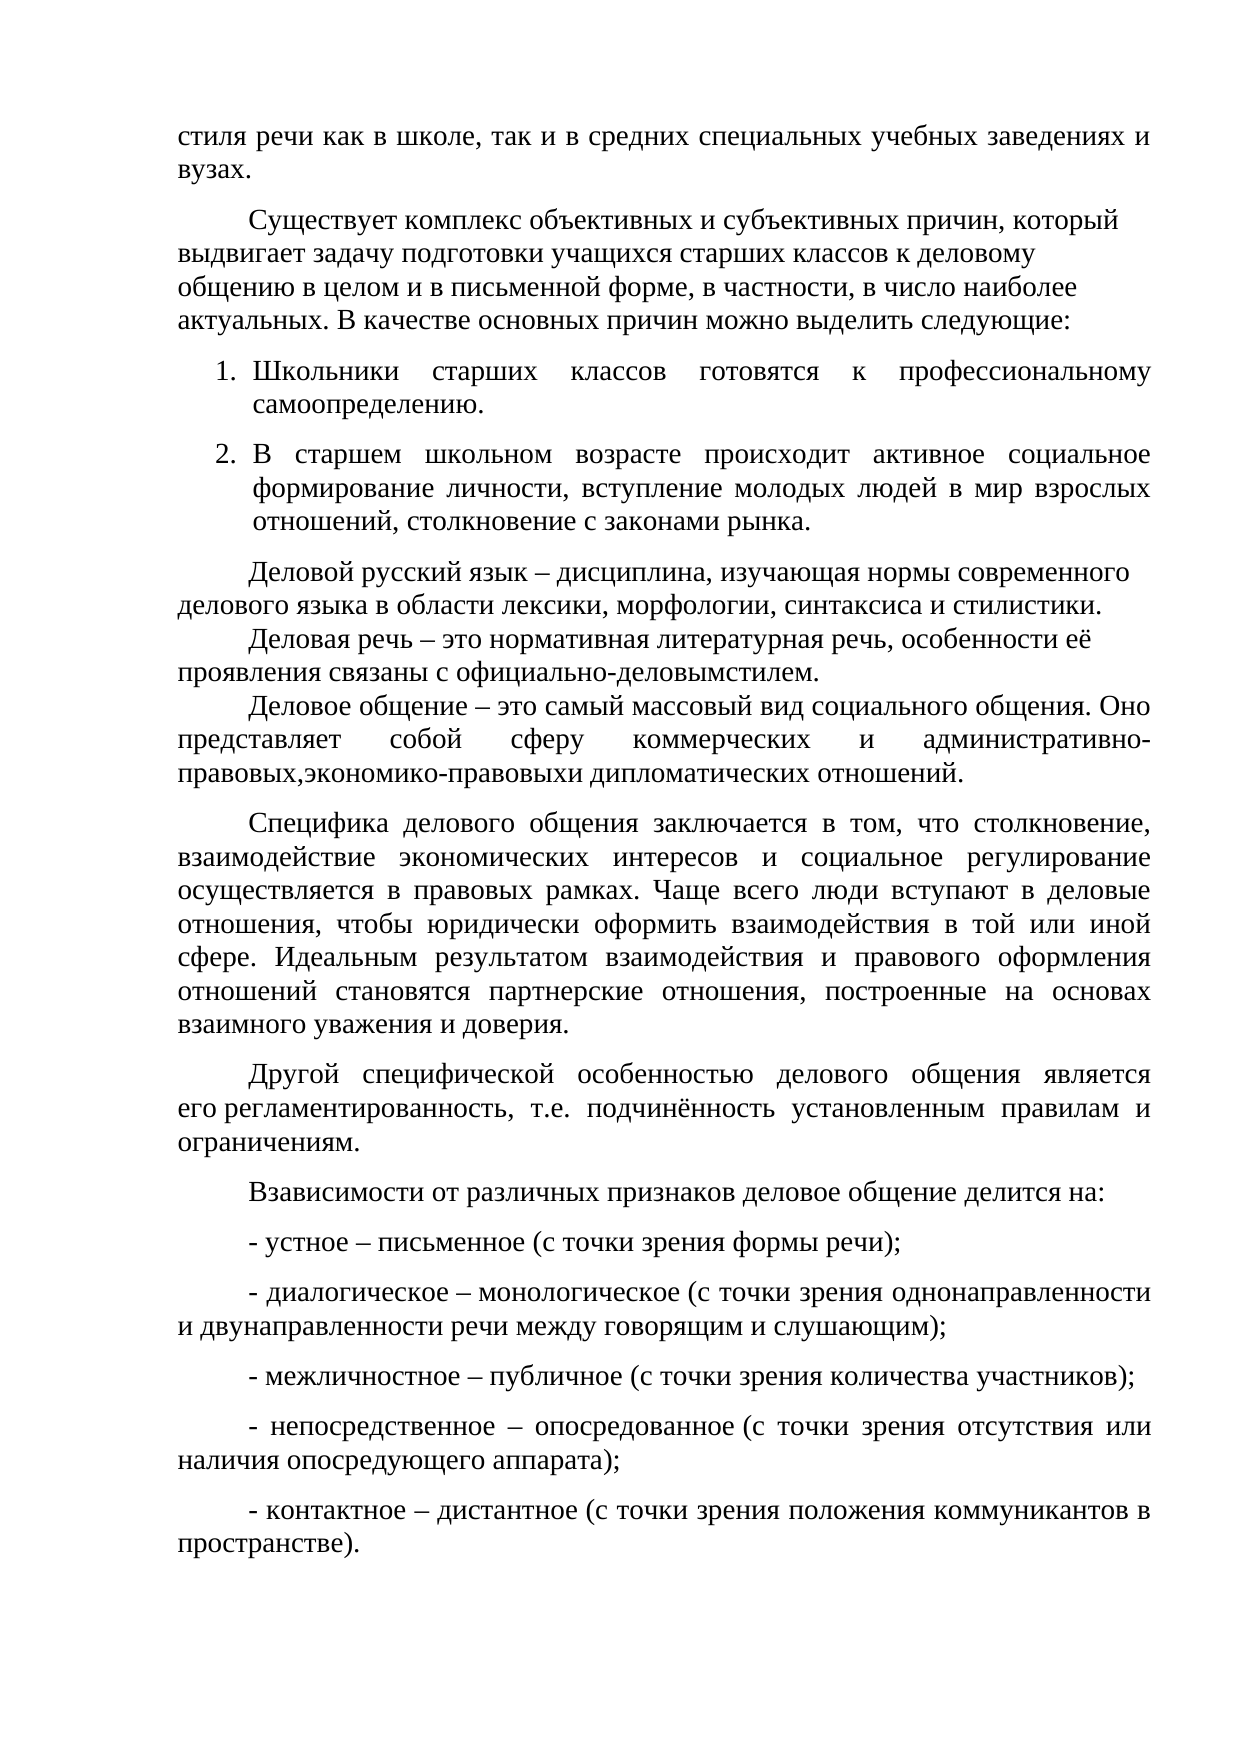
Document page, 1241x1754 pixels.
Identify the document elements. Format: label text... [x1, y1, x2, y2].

list Школьники старших классов готовятся к профессиональному самоопределению. [215, 353, 1152, 420]
text - непосредственное – опосредованное (с точки зрения отсутствия или наличия опосредующего аппарата); [177, 1408, 1152, 1475]
list В старшем школьном возрасте происходит активное социальное формирование личности, вступление молодых людей в мир взрослых отношений, столкновение с законами рынка. [215, 436, 1152, 537]
text Существует комплекс объективных и субъективных причин, который выдвигает задачу подготовки учащихся старших классов к деловому общению в целом и в письменной форме, в частности, в число наиболее актуальных. В качестве основных причин можно выделить следующие: [177, 202, 1152, 336]
text - контактное – дистантное (с точки зрения положения коммуникантов в пространстве). [177, 1492, 1152, 1559]
text Специфика делового общения заключается в том, что столкновение, взаимодействие экономических интересов и социальное регулирование осуществляется в правовых рамках. Чаще всего люди вступают в деловые отношения, чтобы юридически оформить взаимодействия в той или иной сфере. Идеальным результатом взаимодействия и правового оформления отношений становятся партнерские отношения, построенные на основах взаимного уважения и доверия. [177, 805, 1152, 1040]
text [177, 118, 1152, 185]
text Взависимости от различных признаков деловое общение делится на: [177, 1174, 1152, 1207]
text Другой специфической особенностью делового общения является его регламентированность, т.е. подчинённость установленным правилам и ограничениям. [177, 1057, 1152, 1157]
text Деловой русский язык – дисциплина, изучающая нормы современного делового языка в области лексики, морфологии, синтаксиса и стилистики. [177, 554, 1152, 621]
text - межличностное – публичное (с точки зрения количества участников); [177, 1358, 1152, 1392]
text Деловое общение – это самый массовый вид социального общения. Оно представляет собой сферу коммерческих и административно-правовых,экономико-правовыхи дипломатических отношений. [177, 688, 1152, 788]
text - устное – письменное (с точки зрения формы речи); [177, 1224, 1152, 1258]
text - диалогическое – монологическое (с точки зрения однонаправленности и двунаправленности речи между говорящим и слушающим); [177, 1274, 1152, 1341]
text Деловая речь – это нормативная литературная речь, особенности её проявления связаны с официально-деловымстилем. [177, 621, 1152, 688]
